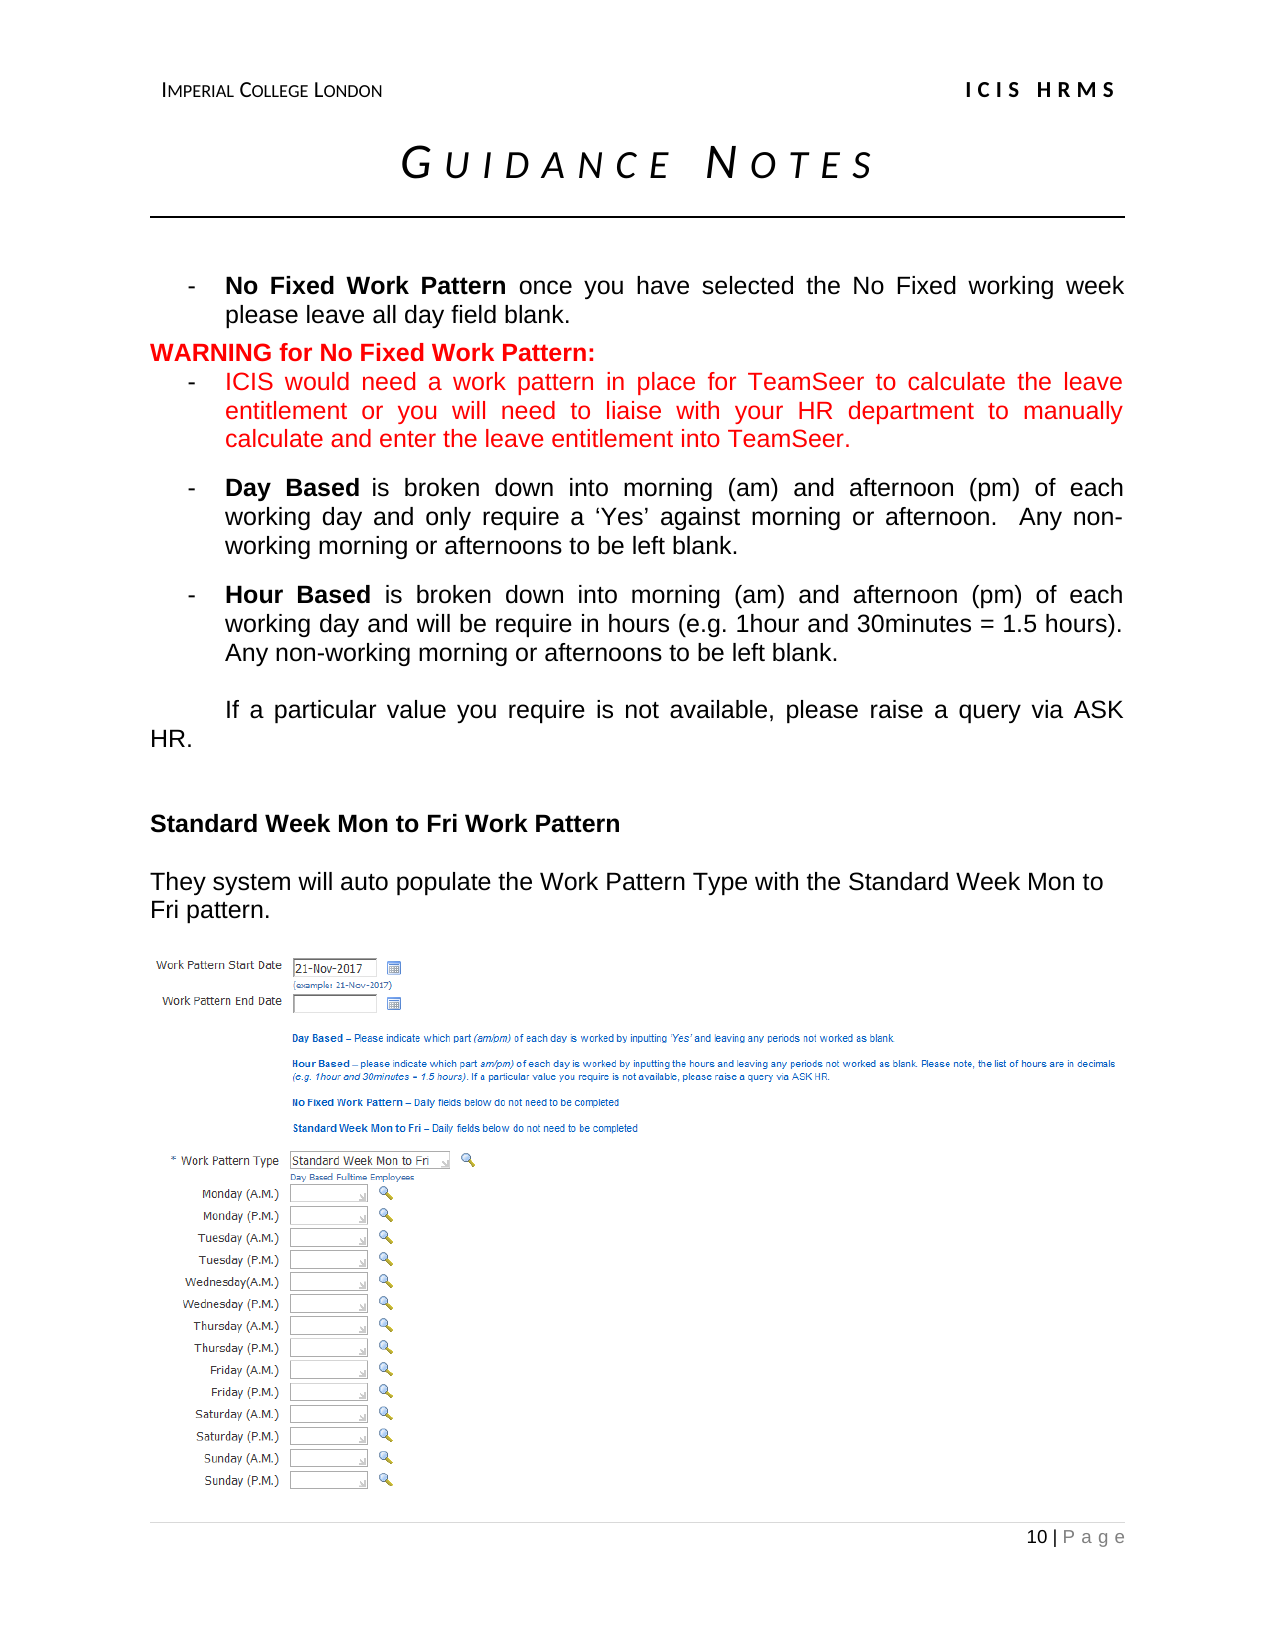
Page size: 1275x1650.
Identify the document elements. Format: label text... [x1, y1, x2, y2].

list ICIS would need a work pattern in place for TeamSeer to calculate the leave entitlement or you will need to liaise with your HR department to manually calculate and enter the leave entitlement into TeamSeer. [187, 367, 1125, 453]
text If a particular value you require is not available, please raise a query via ASK HR. [150, 695, 1125, 752]
text Standard Week Mon to Fri Work Pattern [150, 809, 1125, 838]
list No Fixed Work Pattern once you have selected the No Fixed working week please leave all day field blank. [187, 271, 1125, 328]
picture [150, 953, 1125, 1497]
text WARNING for No Fixed Work Pattern: [150, 338, 1125, 367]
list Day Based is broken down into morning (am) and afternoon (pm) of each working day and only require a ‘Yes’ against morning or afternoon. Any non-working morning or afternoons to be left blank. [187, 473, 1125, 560]
text They system will auto populate the Work Pattern Type with the Standard Week Mon to Fri pattern. [150, 867, 1125, 924]
list Hour Based is broken down into morning (am) and afternoon (pm) of each working day and will be require in hours (e.g. 1hour and 30minutes = 1.5 hours). Any non-working morning or afternoons to be left blank. [187, 580, 1125, 666]
